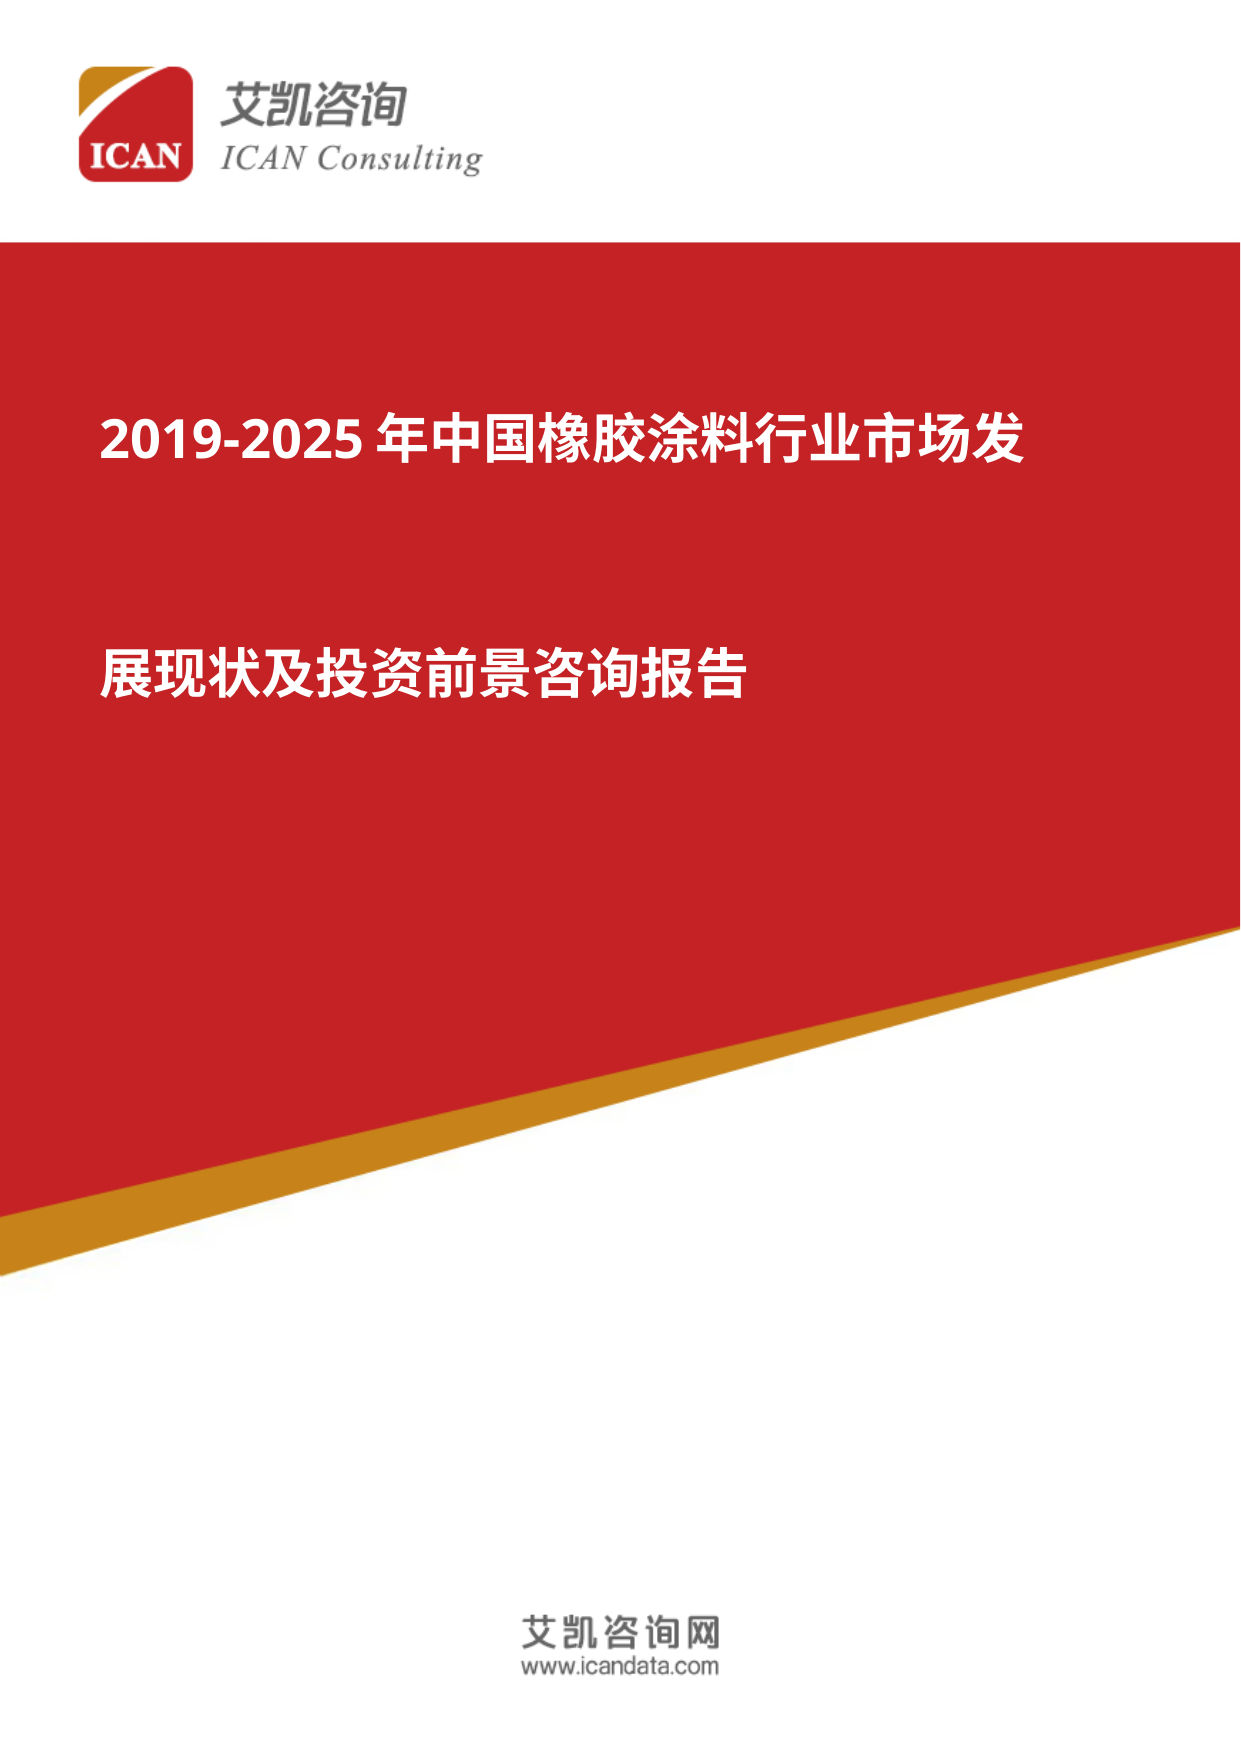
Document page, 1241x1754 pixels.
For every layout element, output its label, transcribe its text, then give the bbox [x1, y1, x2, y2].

picture [0, 5, 1241, 1754]
subtitle 2019-2025年中国橡胶涂料行业市场发展现状及投资前景咨询报告 [99, 386, 1053, 718]
